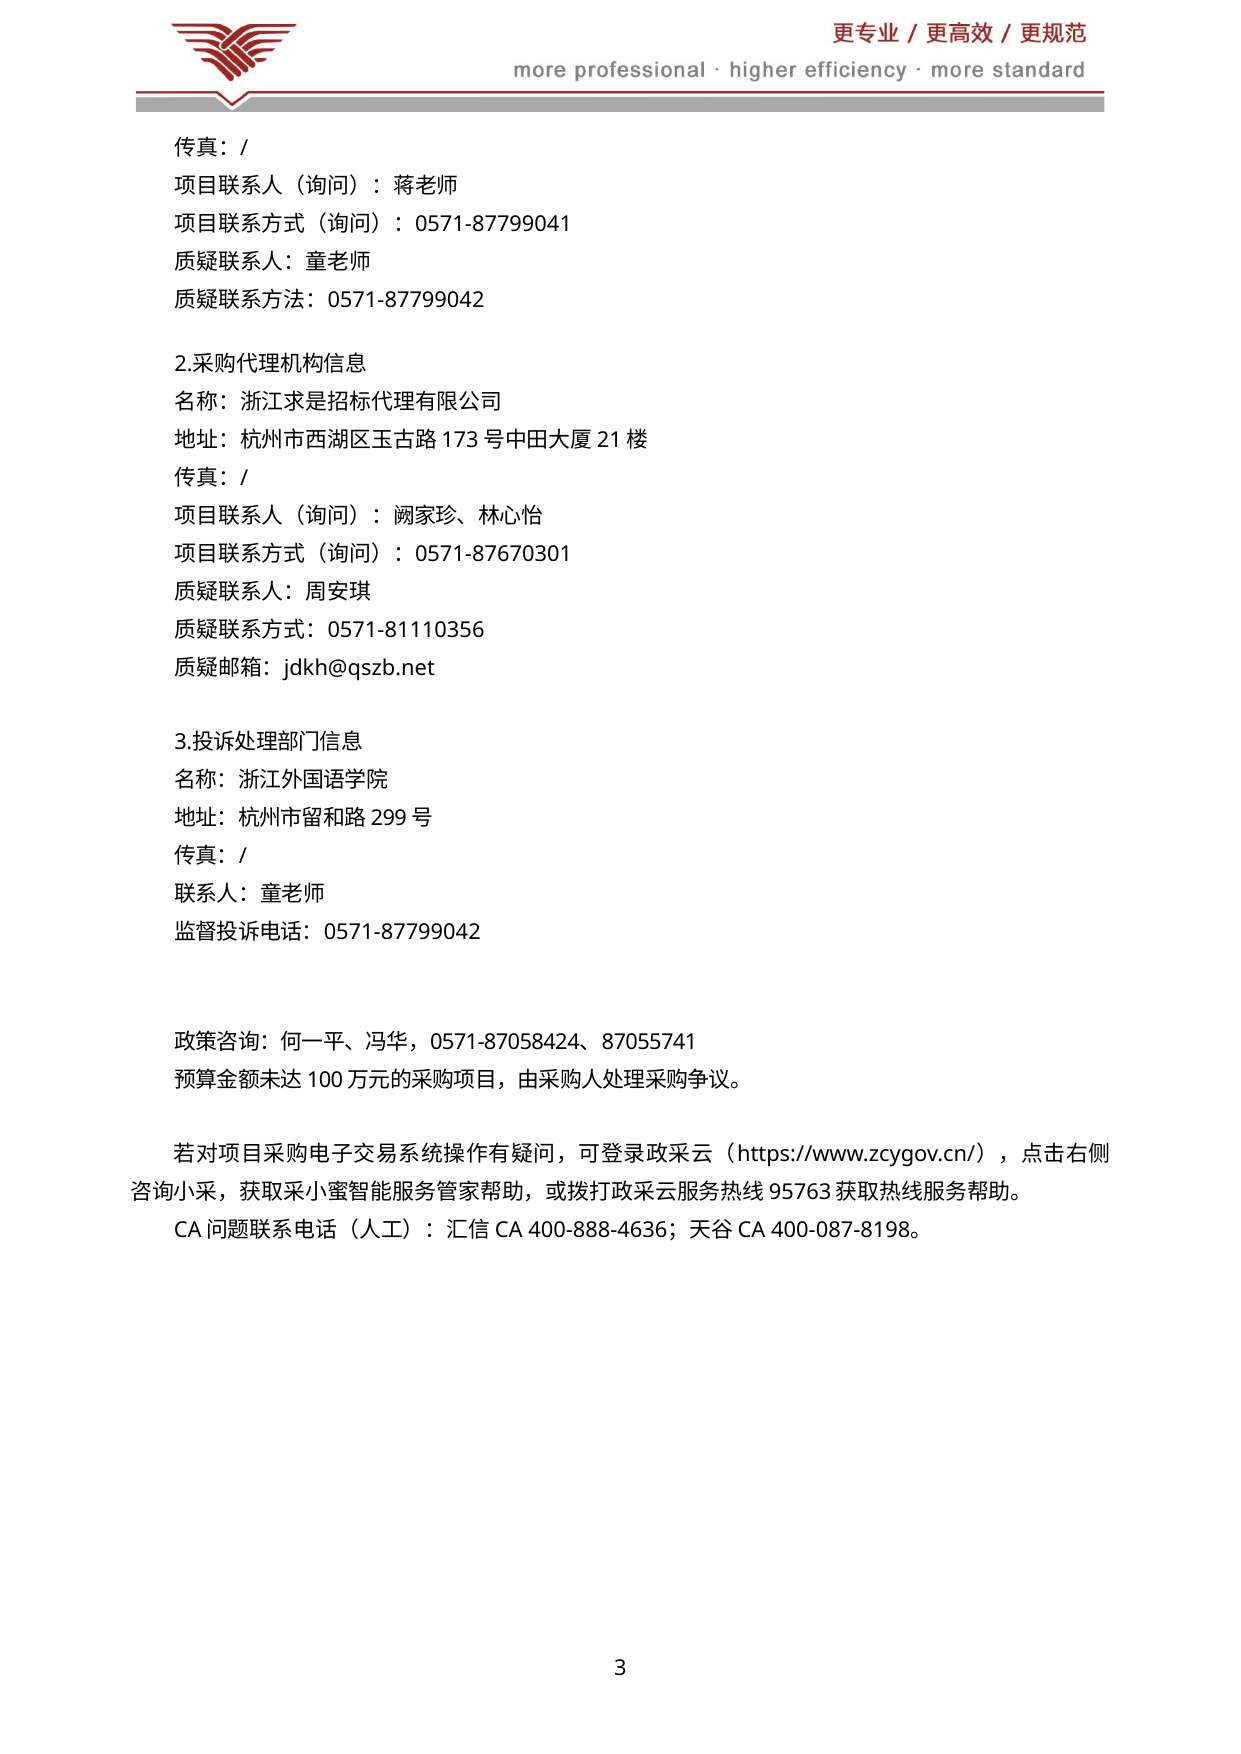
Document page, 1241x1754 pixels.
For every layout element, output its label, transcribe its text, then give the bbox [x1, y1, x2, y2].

text 质疑联系方法：0571-87799042 [130, 282, 1110, 314]
text 联系人：童老师 [130, 876, 1110, 908]
text 项目联系方式（询问）：0571-87799041 [130, 206, 1110, 238]
picture [135, 0, 1105, 112]
text 质疑联系人：周安琪 [130, 574, 1110, 606]
text 名称：浙江外国语学院 [130, 762, 1110, 794]
text 传真：/ [130, 130, 1110, 162]
text 项目联系人（询问）：阙家珍、林心怡 [130, 498, 1110, 529]
text 名称：浙江求是招标代理有限公司 [130, 384, 1110, 415]
text 政策咨询：何一平、冯华，0571-87058424、87055741 [130, 1024, 1110, 1055]
text 监督投诉电话：0571-87799042 [130, 914, 1110, 946]
text 若对项目采购电子交易系统操作有疑问，可登录政采云（https://www.zcygov.cn/），点击右侧咨询小采，获取采小蜜智能服务管家帮助，或拨打政采云服务热线95763获取热线服务帮助。 [130, 1136, 1110, 1205]
text CA问题联系电话（人工）：汇信CA 400-888-4636；天谷CA 400-087-8198。 [130, 1212, 1110, 1243]
text 项目联系人（询问）：蒋老师 [130, 168, 1110, 200]
text 传真：/ [130, 460, 1110, 492]
text 地址：杭州市留和路299号 [130, 800, 1110, 832]
text 质疑邮箱：jdkh@qszb.net [130, 650, 1110, 682]
text 预算金额未达100万元的采购项目，由采购人处理采购争议。 [130, 1062, 1110, 1093]
text 地址：杭州市西湖区玉古路173号中田大厦21楼 [130, 422, 1110, 453]
text 项目联系方式（询问）：0571-87670301 [130, 536, 1110, 568]
text 2.采购代理机构信息 [130, 346, 1110, 377]
text 质疑联系人：童老师 [130, 244, 1110, 276]
text 质疑联系方式：0571-81110356 [130, 612, 1110, 644]
text 传真：/ [130, 838, 1110, 870]
text 3.投诉处理部门信息 [130, 724, 1110, 756]
